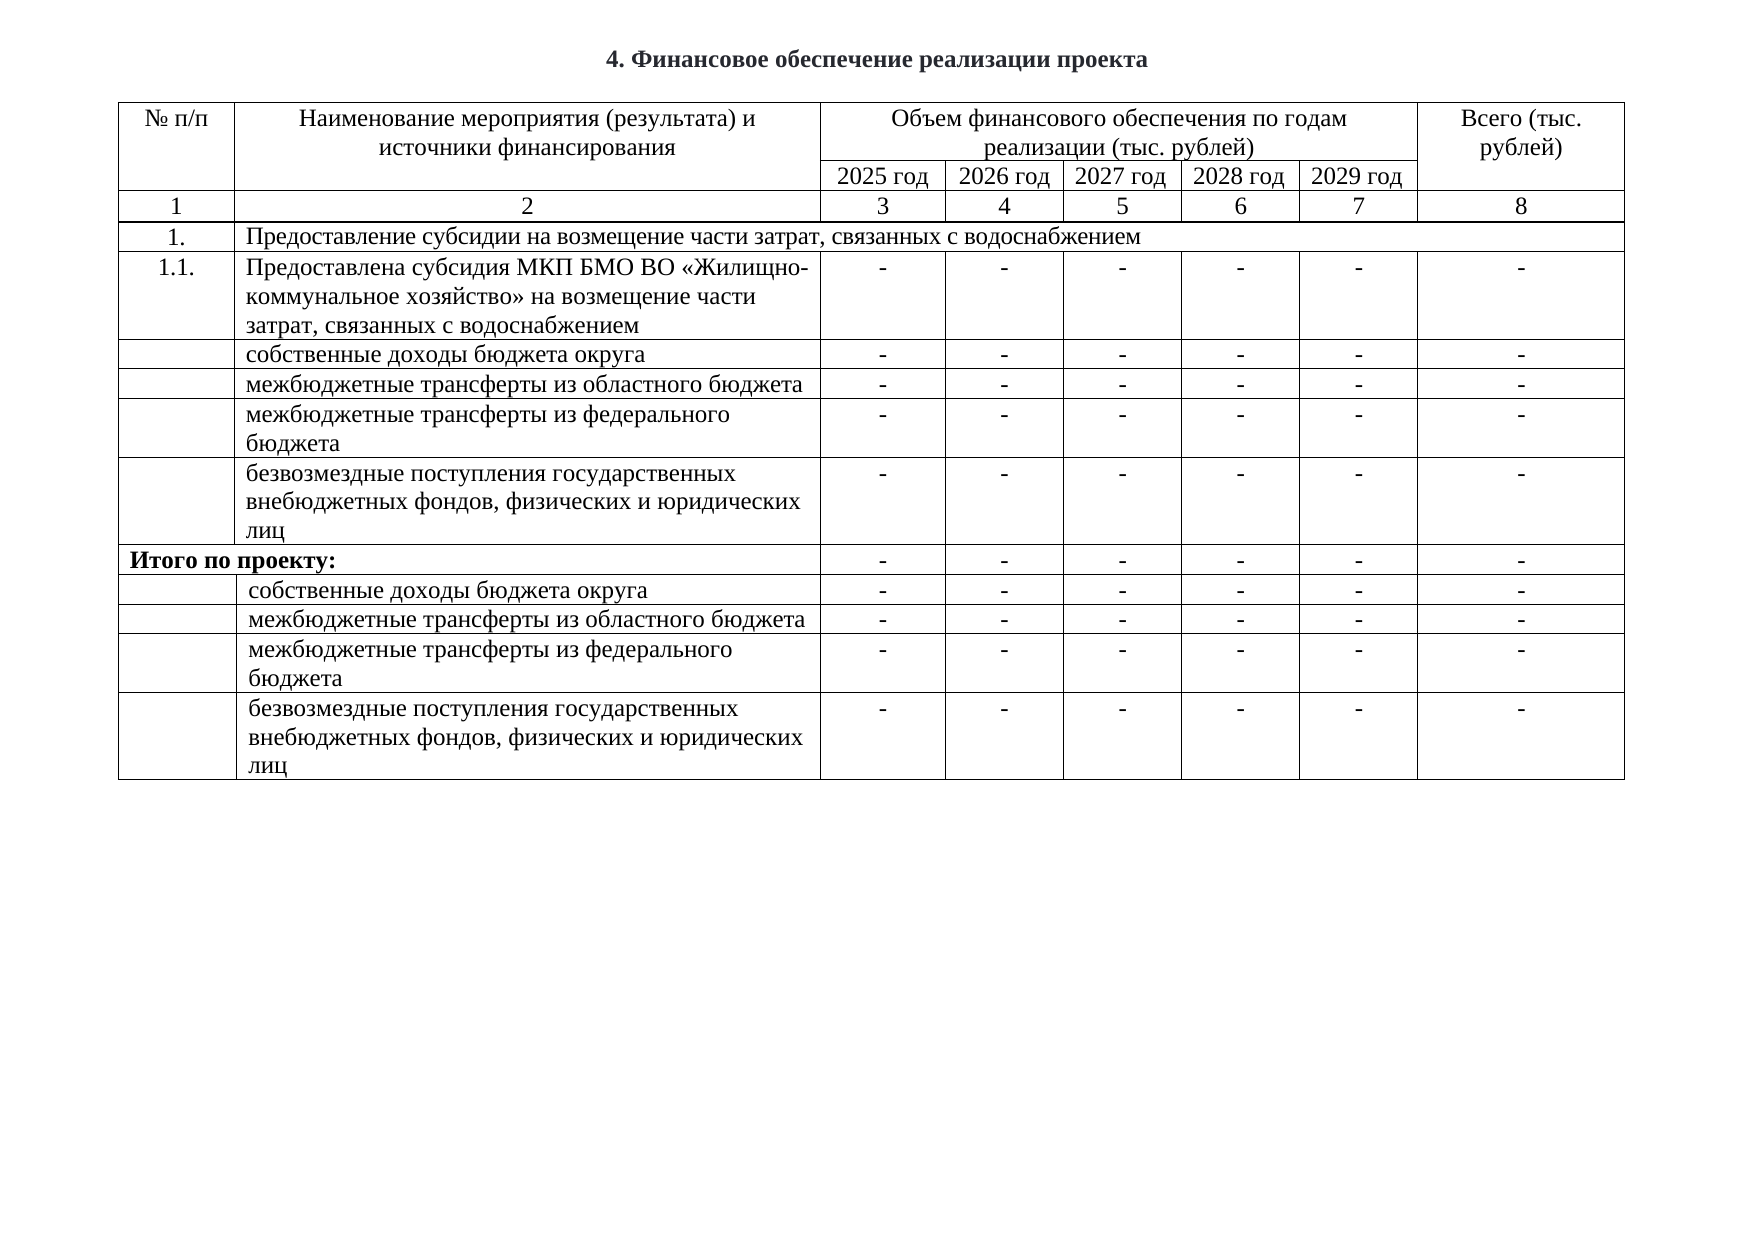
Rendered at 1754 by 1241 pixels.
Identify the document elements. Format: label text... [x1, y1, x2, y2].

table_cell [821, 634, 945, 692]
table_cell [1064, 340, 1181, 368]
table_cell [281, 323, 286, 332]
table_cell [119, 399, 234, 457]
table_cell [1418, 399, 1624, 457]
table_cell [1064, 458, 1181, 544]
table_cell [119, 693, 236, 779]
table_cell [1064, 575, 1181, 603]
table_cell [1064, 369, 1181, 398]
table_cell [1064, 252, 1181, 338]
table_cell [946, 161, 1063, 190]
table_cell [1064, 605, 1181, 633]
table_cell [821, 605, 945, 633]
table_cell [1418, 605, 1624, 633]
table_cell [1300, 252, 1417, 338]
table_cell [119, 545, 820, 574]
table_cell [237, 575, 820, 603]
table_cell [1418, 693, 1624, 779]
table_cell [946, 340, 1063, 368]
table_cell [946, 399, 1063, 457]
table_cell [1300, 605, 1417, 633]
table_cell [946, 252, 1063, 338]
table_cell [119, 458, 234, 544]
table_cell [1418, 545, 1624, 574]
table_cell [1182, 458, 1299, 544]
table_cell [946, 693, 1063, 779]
text 4. Финансовое обеспечение реализации проекта [118, 44, 1636, 73]
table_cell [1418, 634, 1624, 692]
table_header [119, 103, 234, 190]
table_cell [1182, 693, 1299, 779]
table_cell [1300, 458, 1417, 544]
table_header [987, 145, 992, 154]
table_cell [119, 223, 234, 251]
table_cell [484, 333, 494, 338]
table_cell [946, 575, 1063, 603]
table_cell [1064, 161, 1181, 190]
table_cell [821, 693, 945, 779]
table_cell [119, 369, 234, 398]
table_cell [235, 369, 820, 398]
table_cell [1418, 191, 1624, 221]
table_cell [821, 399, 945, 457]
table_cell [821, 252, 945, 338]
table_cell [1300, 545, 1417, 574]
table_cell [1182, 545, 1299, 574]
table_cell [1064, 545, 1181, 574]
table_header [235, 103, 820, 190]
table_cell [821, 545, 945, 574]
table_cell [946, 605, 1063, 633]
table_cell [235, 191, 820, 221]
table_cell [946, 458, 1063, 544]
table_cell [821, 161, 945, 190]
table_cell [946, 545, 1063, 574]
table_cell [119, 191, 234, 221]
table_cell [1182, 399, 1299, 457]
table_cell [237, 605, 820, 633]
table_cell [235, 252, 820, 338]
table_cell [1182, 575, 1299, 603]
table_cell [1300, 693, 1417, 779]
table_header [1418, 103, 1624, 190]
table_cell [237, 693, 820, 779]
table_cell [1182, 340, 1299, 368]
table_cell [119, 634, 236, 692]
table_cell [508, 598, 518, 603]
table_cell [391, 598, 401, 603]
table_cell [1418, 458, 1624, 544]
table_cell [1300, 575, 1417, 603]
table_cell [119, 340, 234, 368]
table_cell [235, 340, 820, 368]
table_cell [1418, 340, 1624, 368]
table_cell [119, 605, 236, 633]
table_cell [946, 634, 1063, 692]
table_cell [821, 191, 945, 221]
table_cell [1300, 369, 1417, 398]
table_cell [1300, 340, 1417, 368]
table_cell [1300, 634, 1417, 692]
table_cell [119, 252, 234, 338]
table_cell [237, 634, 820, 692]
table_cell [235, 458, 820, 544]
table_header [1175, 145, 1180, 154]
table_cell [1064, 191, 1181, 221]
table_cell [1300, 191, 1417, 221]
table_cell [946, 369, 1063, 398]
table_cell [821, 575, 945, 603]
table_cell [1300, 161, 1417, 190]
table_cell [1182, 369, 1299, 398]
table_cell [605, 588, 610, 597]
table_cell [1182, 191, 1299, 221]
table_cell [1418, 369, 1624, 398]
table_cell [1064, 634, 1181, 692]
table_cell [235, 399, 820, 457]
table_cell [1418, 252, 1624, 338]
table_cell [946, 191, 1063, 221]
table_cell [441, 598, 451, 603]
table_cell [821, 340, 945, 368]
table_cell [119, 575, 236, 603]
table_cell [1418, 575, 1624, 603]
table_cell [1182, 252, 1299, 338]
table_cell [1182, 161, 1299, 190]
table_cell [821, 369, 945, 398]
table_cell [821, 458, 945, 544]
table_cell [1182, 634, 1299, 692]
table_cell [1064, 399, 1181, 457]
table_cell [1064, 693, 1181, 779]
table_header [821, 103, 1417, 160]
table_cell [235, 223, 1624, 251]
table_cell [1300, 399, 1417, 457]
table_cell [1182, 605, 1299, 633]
